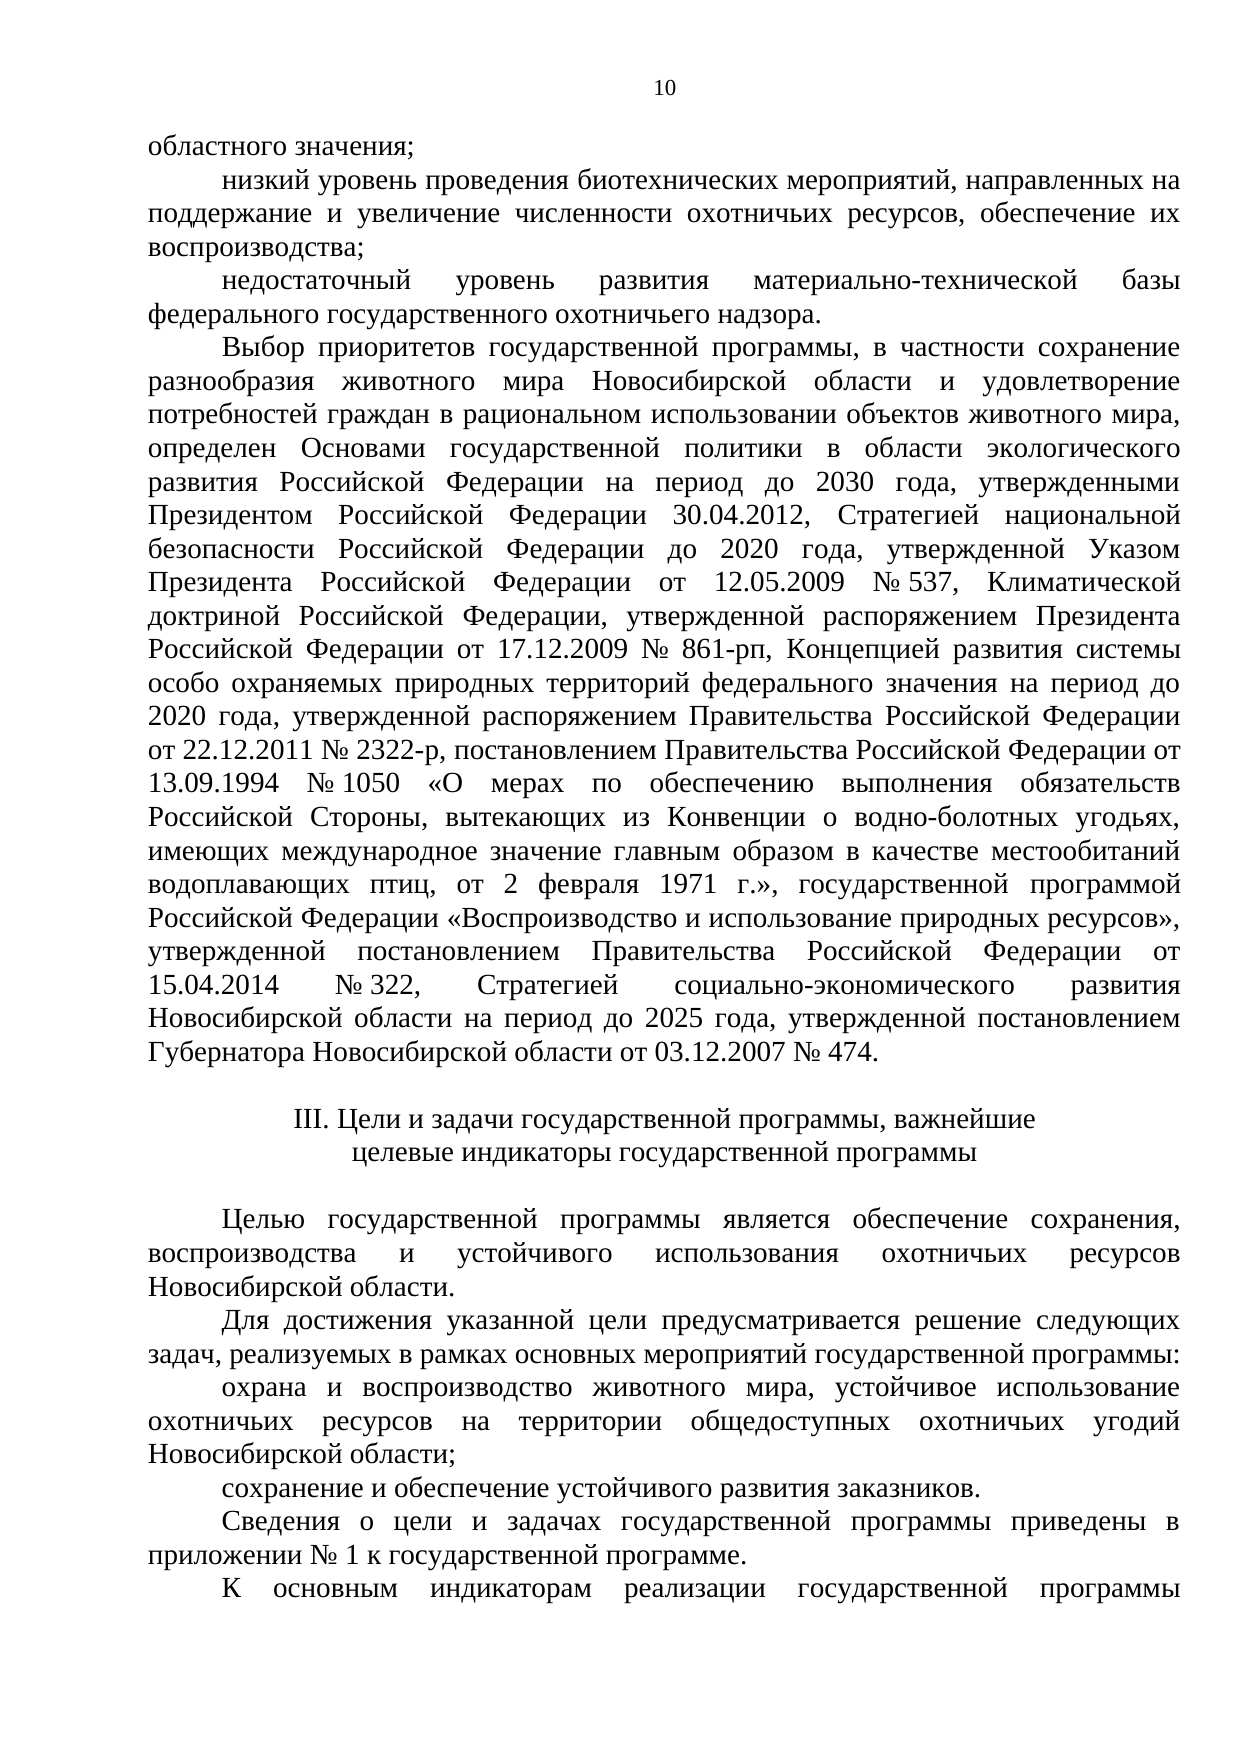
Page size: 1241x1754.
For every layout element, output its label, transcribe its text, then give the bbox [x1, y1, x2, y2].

text низкий уровень проведения биотехнических мероприятий, направленных на поддержание и увеличение численности охотничьих ресурсов, обеспечение их воспроизводства; [148, 162, 1181, 262]
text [148, 128, 1181, 162]
text III. Цели и задачи государственной программы, важнейшие [148, 1101, 1181, 1134]
text Для достижения указанной цели предусматривается решение следующих задач, реализуемых в рамках основных мероприятий государственной программы: [148, 1302, 1181, 1369]
text целевые индикаторы государственной программы [148, 1134, 1181, 1168]
text Сведения о цели и задачах государственной программы приведены в приложении № 1 к государственной программе. [148, 1503, 1181, 1571]
text охрана и воспроизводство животного мира, устойчивое использование охотничьих ресурсов на территории общедоступных охотничьих угодий Новосибирской области; [148, 1369, 1181, 1470]
text недостаточный уровень развития материально-технической базы федерального государственного охотничьего надзора. [148, 262, 1181, 329]
text Целью государственной программы является обеспечение сохранения, воспроизводства и устойчивого использования охотничьих ресурсов Новосибирской области. [148, 1202, 1181, 1302]
text сохранение и обеспечение устойчивого развития заказников. [148, 1470, 1181, 1503]
text Выбор приоритетов государственной программы, в частности сохранение разнообразия животного мира Новосибирской области и удовлетворение потребностей граждан в рациональном использовании объектов животного мира, определен Основами государственной политики в области экологического развития Российской Федерации на период до 2030 года, утвержденными Президентом Российской Федерации 30.04.2012, Стратегией национальной безопасности Российской Федерации до 2020 года, утвержденной Указом Президента Российской Федерации от 12.05.2009 № 537, Климатической доктриной Российской Федерации, утвержденной распоряжением Президента Российской Федерации от 17.12.2009 № 861-рп, Концепцией развития системы особо охраняемых природных территорий федерального значения на период до 2020 года, утвержденной распоряжением Правительства Российской Федерации от 22.12.2011 № 2322-р, постановлением Правительства Российской Федерации от 13.09.1994 № 1050 «О мерах по обеспечению выполнения обязательств Российской Стороны, вытекающих из Конвенции о водно-болотных угодьях, имеющих международное значение главным образом в качестве местообитаний водоплавающих птиц, от 2 февраля 1971 г.», государственной программой Российской Федерации «Воспроизводство и использование природных ресурсов», утвержденной постановлением Правительства Российской Федерации от 15.04.2014 № 322, Стратегией социально-экономического развития Новосибирской области на период до 2025 года, утвержденной постановлением Губернатора Новосибирской области от 03.12.2007 № 474. [148, 329, 1181, 1067]
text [148, 1571, 1181, 1604]
